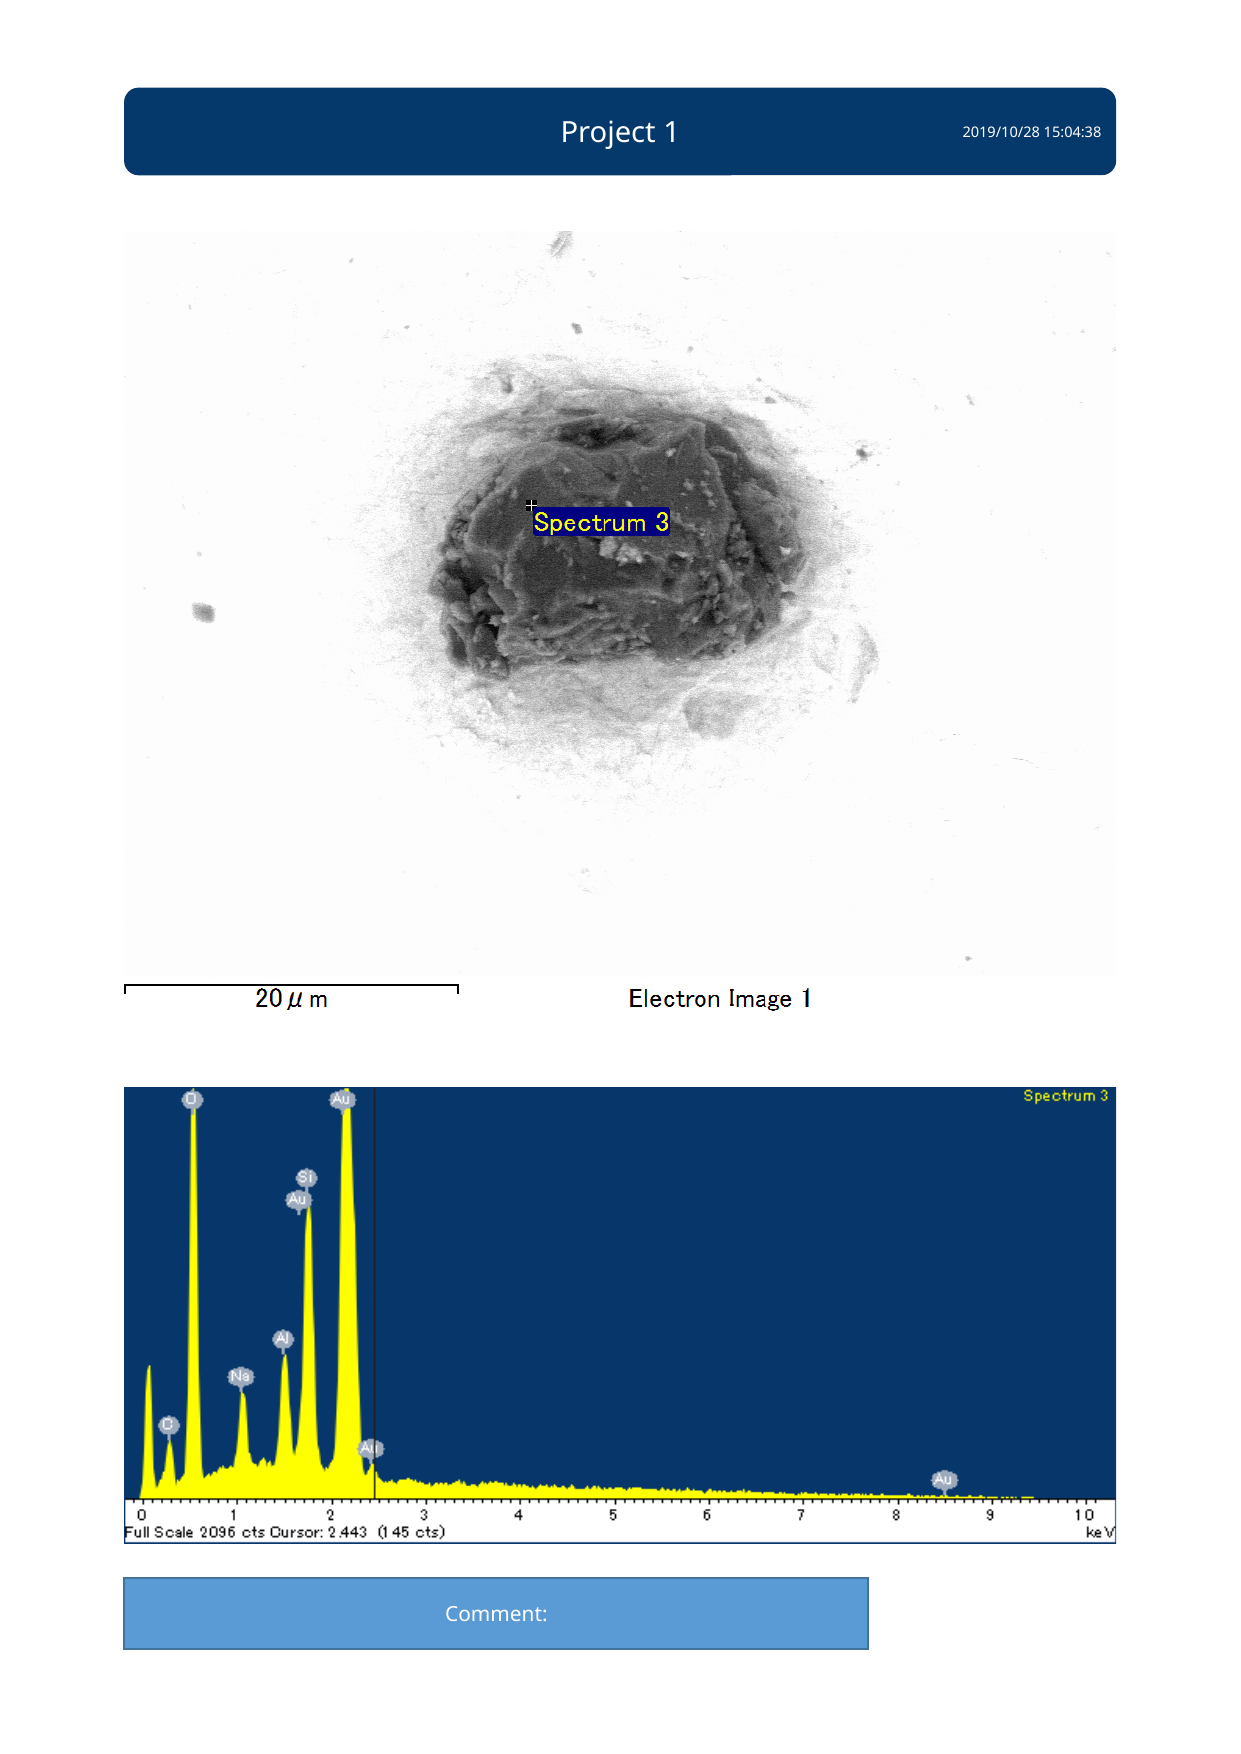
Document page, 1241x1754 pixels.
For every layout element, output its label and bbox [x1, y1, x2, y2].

picture [124, 1087, 1117, 1544]
picture [124, 192, 1117, 1053]
